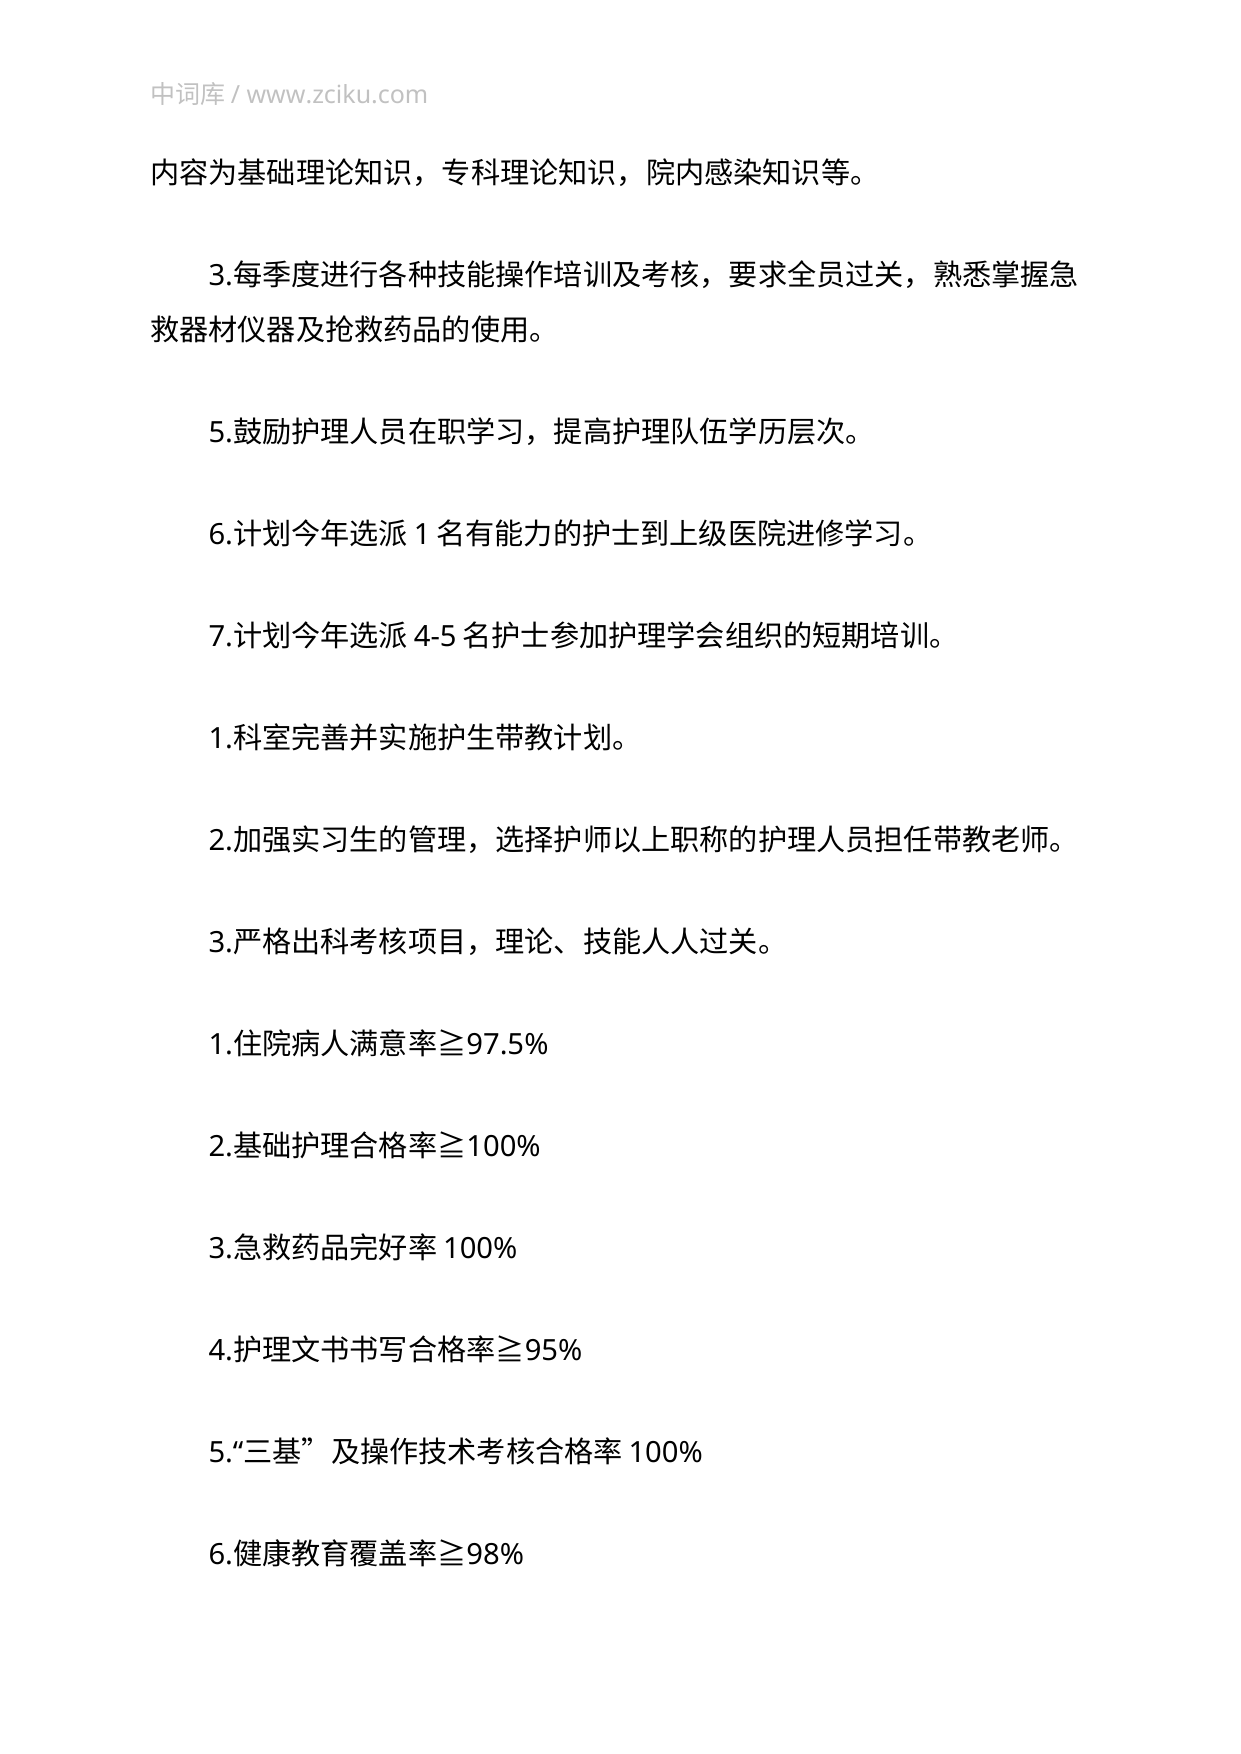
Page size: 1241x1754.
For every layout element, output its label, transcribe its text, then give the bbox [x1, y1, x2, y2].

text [150, 150, 1090, 192]
text 5.鼓励护理人员在职学习，提高护理队伍学历层次。 [150, 408, 1090, 451]
text 3.每季度进行各种技能操作培训及考核，要求全员过关，熟悉掌握急救器材仪器及抢救药品的使用。 [150, 252, 1090, 349]
text 2.基础护理合格率≧100% [150, 1122, 1090, 1165]
text 5.“三基”及操作技术考核合格率100% [150, 1428, 1090, 1471]
text 1.住院病人满意率≧97.5% [150, 1020, 1090, 1063]
text 7.计划今年选派4-5名护士参加护理学会组织的短期培训。 [150, 612, 1090, 655]
text 1.科室完善并实施护生带教计划。 [150, 714, 1090, 757]
text 4.护理文书书写合格率≧95% [150, 1326, 1090, 1369]
text 6.健康教育覆盖率≧98% [150, 1530, 1090, 1573]
text 6.计划今年选派1名有能力的护士到上级医院进修学习。 [150, 511, 1090, 553]
text 2.加强实习生的管理，选择护师以上职称的护理人员担任带教老师。 [150, 816, 1090, 859]
text 3.急救药品完好率100% [150, 1224, 1090, 1267]
text 3.严格出科考核项目，理论、技能人人过关。 [150, 918, 1090, 961]
